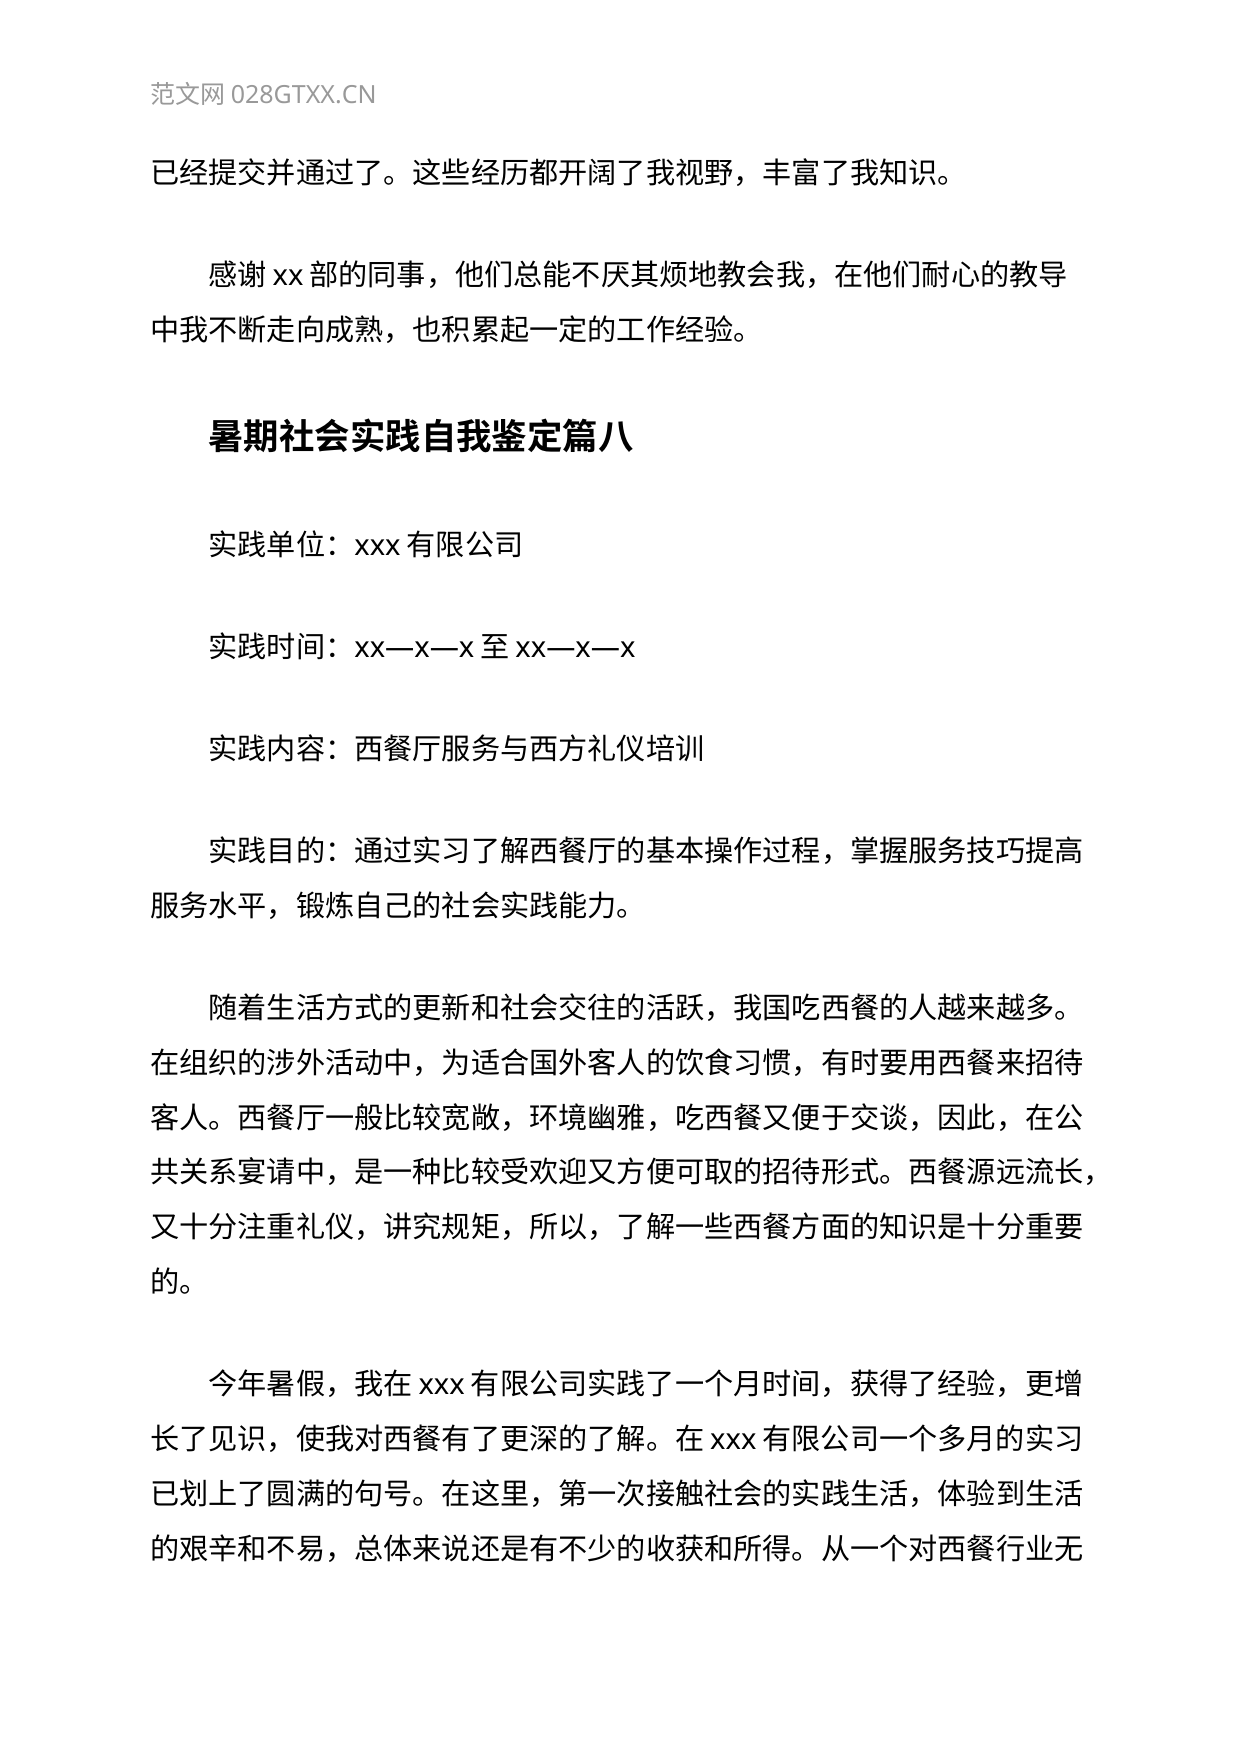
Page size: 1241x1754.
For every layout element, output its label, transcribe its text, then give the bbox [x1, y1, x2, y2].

text 暑期社会实践自我鉴定篇八 [150, 408, 1090, 460]
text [150, 150, 1090, 192]
text 实践时间：xx—x—x至xx—x—x [150, 624, 1090, 666]
text 随着生活方式的更新和社会交往的活跃，我国吃西餐的人越来越多。在组织的涉外活动中，为适合国外客人的饮食习惯，有时要用西餐来招待客人。西餐厅一般比较宽敞，环境幽雅，吃西餐又便于交谈，因此，在公共关系宴请中，是一种比较受欢迎又方便可取的招待形式。西餐源远流长，又十分注重礼仪，讲究规矩，所以，了解一些西餐方面的知识是十分重要的。 [150, 984, 1090, 1301]
text 实践单位：xxx有限公司 [150, 522, 1090, 564]
text 实践内容：西餐厅服务与西方礼仪培训 [150, 726, 1090, 768]
text 感谢xx部的同事，他们总能不厌其烦地教会我，在他们耐心的教导中我不断走向成熟，也积累起一定的工作经验。 [150, 252, 1090, 349]
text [150, 1361, 1090, 1568]
text 实践目的：通过实习了解西餐厅的基本操作过程，掌握服务技巧提高服务水平，锻炼自己的社会实践能力。 [150, 828, 1090, 925]
